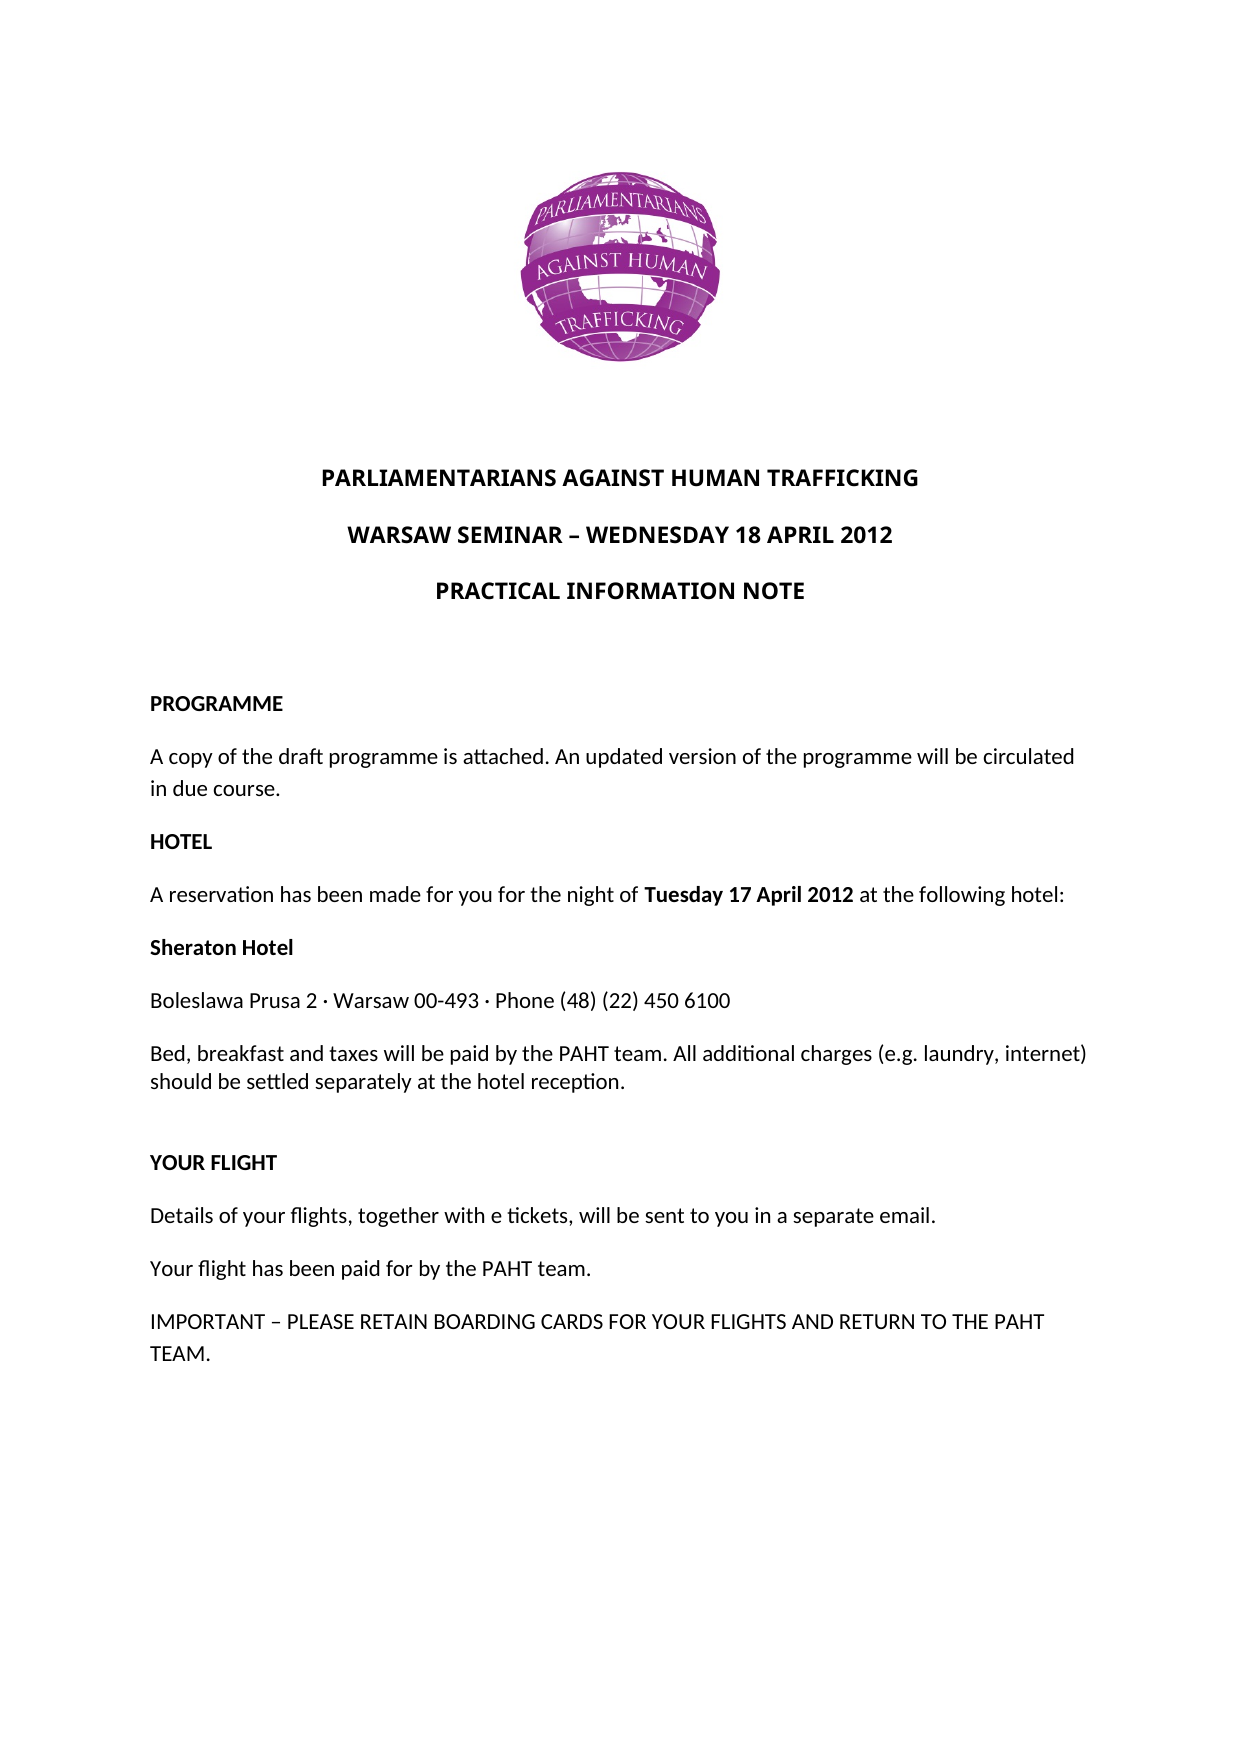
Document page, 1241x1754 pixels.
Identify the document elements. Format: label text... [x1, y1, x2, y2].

text HOTEL [150, 827, 1090, 855]
text WARSAW SEMINAR – WEDNESDAY 18 APRIL 2012 [150, 518, 1090, 550]
text A reservation has been made for you for the night of Tuesday 17 April 2012 at the following hotel: [150, 880, 1090, 908]
text PRACTICAL INFORMATION NOTE [150, 575, 1090, 607]
text Boleslawa Prusa 2 · Warsaw 00-493 · Phone (48) (22) 450 6100 [150, 986, 1090, 1014]
text A copy of the draft programme is attached. An updated version of the programme will be circulated in due course. [150, 742, 1090, 802]
text Bed, breakfast and taxes will be paid by the PAHT team. All additional charges (e.g. laundry, internet) should be settled separately at the hotel reception. [150, 1039, 1090, 1095]
text Your flight has been paid for by the PAHT team. [150, 1254, 1090, 1282]
text Sheraton Hotel [150, 933, 1090, 961]
text PROGRAMME [150, 689, 1090, 717]
text IMPORTANT – PLEASE RETAIN BOARDING CARDS FOR YOUR FLIGHTS AND RETURN TO THE PAHT TEAM. [150, 1307, 1090, 1367]
picture [503, 150, 737, 384]
text PARLIAMENTARIANS AGAINST HUMAN TRAFFICKING [150, 462, 1090, 493]
text YOUR FLIGHT [150, 1148, 1090, 1176]
text Details of your flights, together with e tickets, will be sent to you in a separate email. [150, 1201, 1090, 1229]
